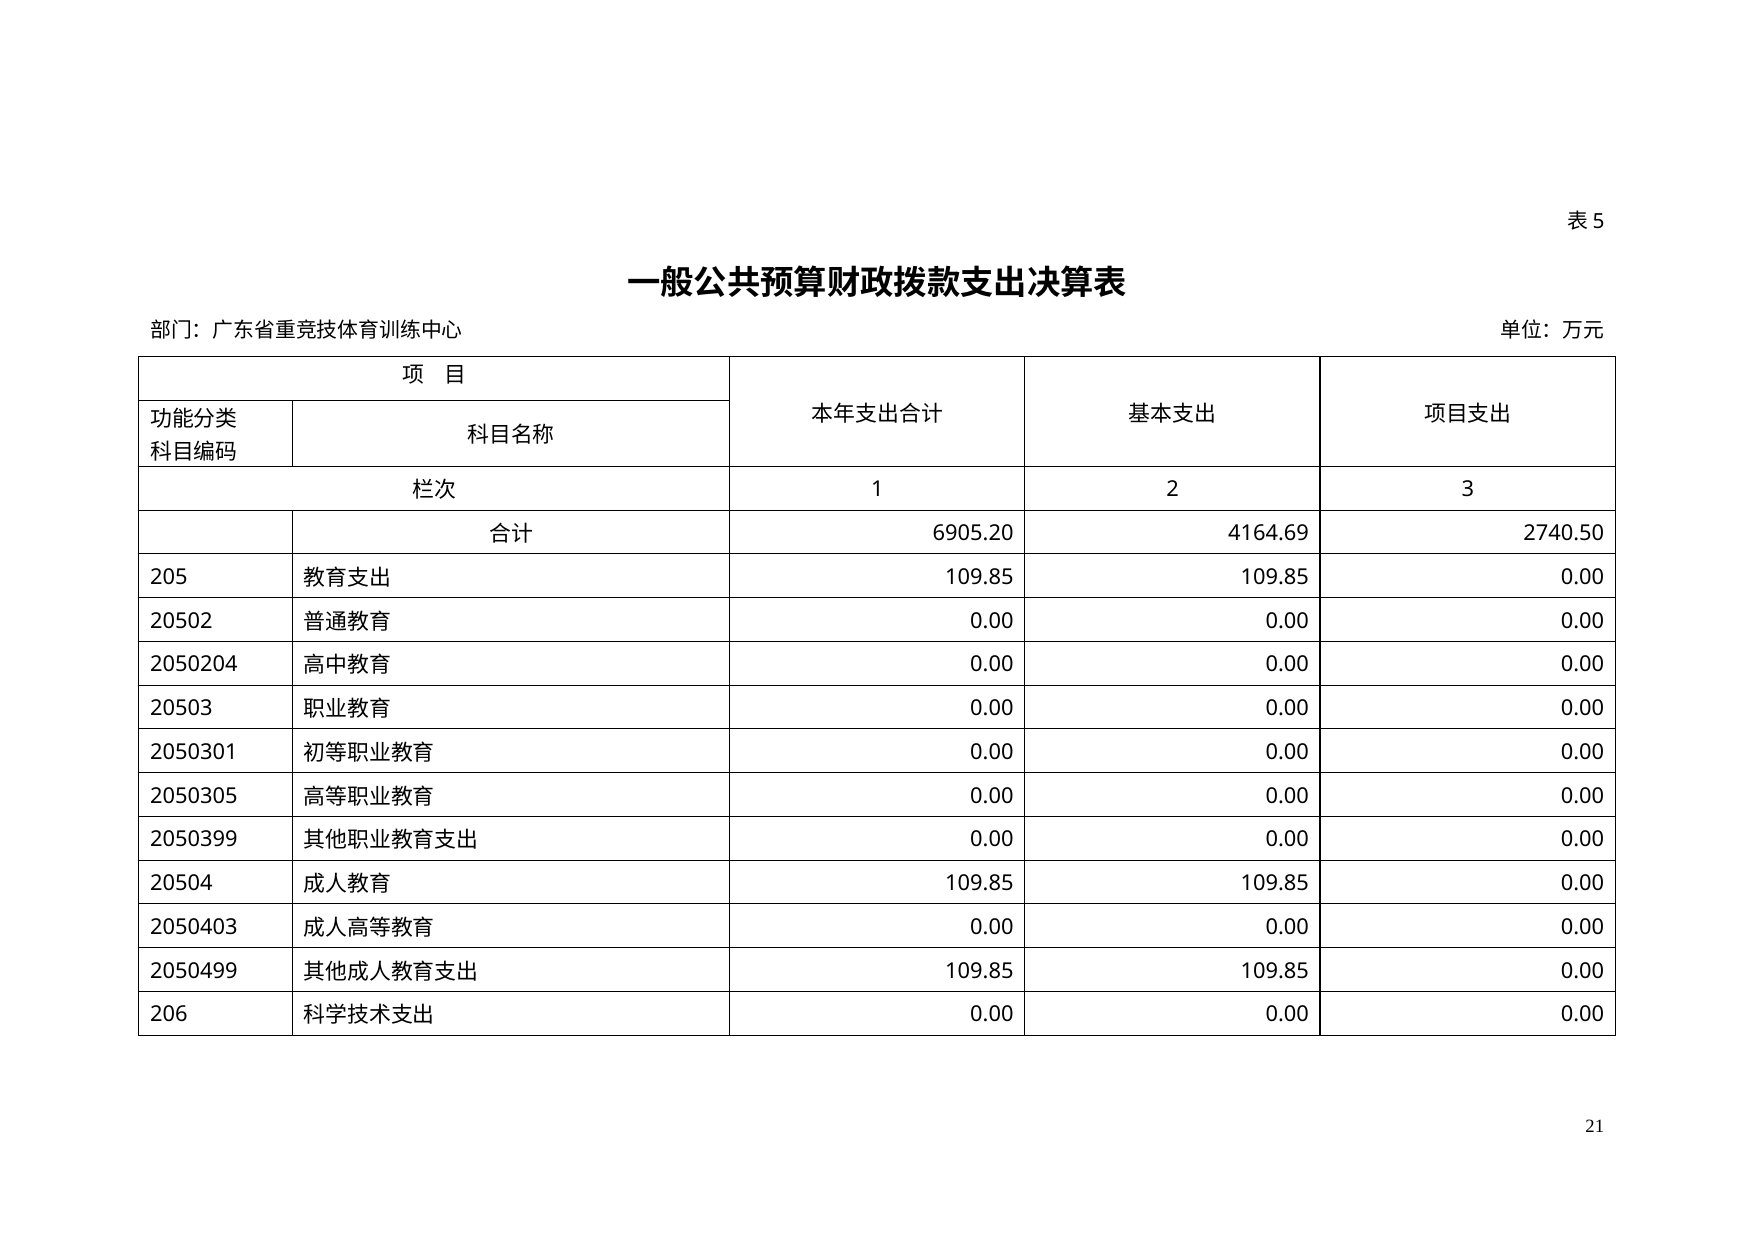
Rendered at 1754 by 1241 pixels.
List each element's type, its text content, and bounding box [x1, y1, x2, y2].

table_cell 2050305 [139, 773, 292, 816]
table_cell 0.00 [1025, 598, 1319, 641]
table_cell 0.00 [1025, 773, 1319, 816]
table_cell 成人高等教育 [293, 904, 729, 947]
table_cell 0.00 [1321, 861, 1615, 903]
table_cell 109.85 [1025, 948, 1319, 991]
table_cell 项 目 [139, 357, 729, 400]
table_cell 3 [1321, 467, 1615, 509]
table_cell 20503 [139, 686, 292, 728]
table_cell 部门：广东省重竞技体育训练中心 [139, 312, 1320, 356]
table_cell 2050403 [139, 904, 292, 947]
table_cell 2740.50 [1321, 511, 1615, 553]
table_cell 109.85 [730, 554, 1024, 597]
table_cell [139, 511, 292, 553]
table_cell 0.00 [1321, 686, 1615, 728]
table_cell 0.00 [1321, 598, 1615, 641]
table_cell 0.00 [1025, 904, 1319, 947]
table_cell 合计 [293, 511, 729, 553]
table_cell 0.00 [730, 817, 1024, 859]
table_cell 0.00 [730, 642, 1024, 684]
table_cell 基本支出 [1025, 357, 1319, 466]
table_cell 0.00 [730, 729, 1024, 772]
table_cell 20504 [139, 861, 292, 903]
table_cell 0.00 [1321, 948, 1615, 991]
table_cell 0.00 [1025, 686, 1319, 728]
table_cell 成人教育 [293, 861, 729, 903]
table_cell 0.00 [1321, 992, 1615, 1034]
table_cell 0.00 [730, 773, 1024, 816]
table_cell 2 [1025, 467, 1319, 509]
table_cell 0.00 [730, 598, 1024, 641]
table_cell 项目支出 [1321, 357, 1615, 466]
table_cell 科学技术支出 [293, 992, 729, 1034]
table_cell 206 [139, 992, 292, 1034]
table_cell 高等职业教育 [293, 773, 729, 816]
table_cell 109.85 [1025, 554, 1319, 597]
table_cell 0.00 [1321, 773, 1615, 816]
table_cell 109.85 [730, 861, 1024, 903]
table_cell 20502 [139, 598, 292, 641]
table_cell 205 [139, 554, 292, 597]
table_cell 6905.20 [730, 511, 1024, 553]
table_cell 0.00 [1025, 992, 1319, 1034]
table_cell 0.00 [730, 686, 1024, 728]
table_cell 科目名称 [293, 401, 729, 466]
table_cell 0.00 [730, 904, 1024, 947]
table_cell 0.00 [1321, 642, 1615, 684]
table_cell 本年支出合计 [730, 357, 1024, 466]
table_cell 109.85 [1025, 861, 1319, 903]
table_cell 0.00 [1025, 642, 1319, 684]
table_cell 1 [730, 467, 1024, 509]
table_cell 0.00 [1321, 554, 1615, 597]
table_cell 教育支出 [293, 554, 729, 597]
table_cell 其他职业教育支出 [293, 817, 729, 859]
table_cell 单位：万元 [1320, 312, 1615, 356]
table_cell 职业教育 [293, 686, 729, 728]
table_cell 2050204 [139, 642, 292, 684]
table_cell 4164.69 [1025, 511, 1319, 553]
table_cell 2050399 [139, 817, 292, 859]
table_cell 栏次 [139, 467, 729, 509]
table_cell 功能分类 科目编码 [139, 401, 292, 466]
table_cell 0.00 [1321, 729, 1615, 772]
table_cell 109.85 [730, 948, 1024, 991]
table_header 表5 [139, 204, 1615, 247]
table_cell 初等职业教育 [293, 729, 729, 772]
table_cell 一般公共预算财政拨款支出决算表 [139, 247, 1615, 312]
table_cell 2050499 [139, 948, 292, 991]
table_cell 0.00 [1321, 904, 1615, 947]
table_cell 0.00 [730, 992, 1024, 1034]
table_cell 其他成人教育支出 [293, 948, 729, 991]
table_cell 高中教育 [293, 642, 729, 684]
table_cell 0.00 [1321, 817, 1615, 859]
table_cell 普通教育 [293, 598, 729, 641]
table_cell 2050301 [139, 729, 292, 772]
table_cell 0.00 [1025, 729, 1319, 772]
table_cell 0.00 [1025, 817, 1319, 859]
